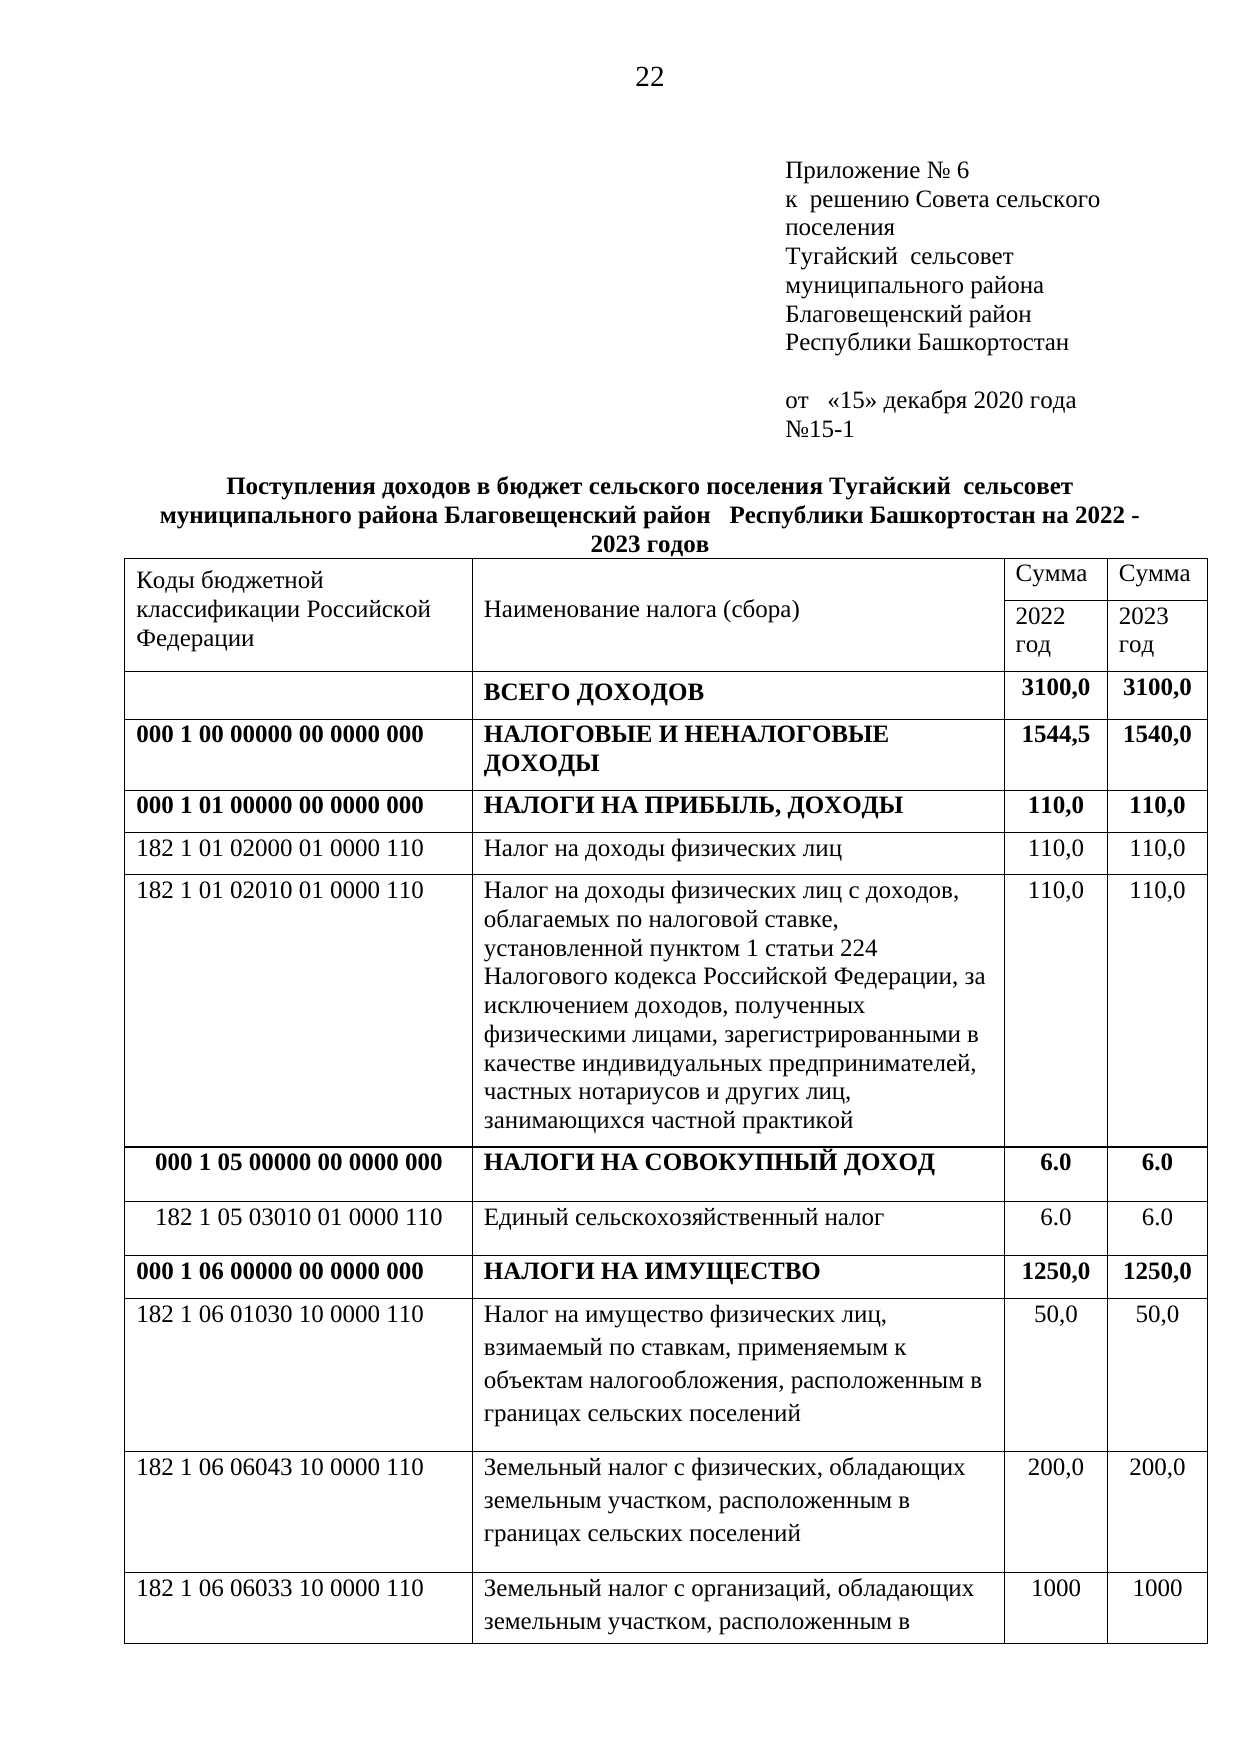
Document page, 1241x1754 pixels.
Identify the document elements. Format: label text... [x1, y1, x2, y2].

table_cell 110,0 [1108, 875, 1207, 1146]
text к решению Совета сельского поселения [785, 184, 1152, 241]
table_cell Налог на доходы физических лиц с доходов, облагаемых по налоговой ставке, установленной пунктом 1 статьи 224 Налогового кодекса Российской Федерации, за исключением доходов, полученных физическими лицами, зарегистрированными в качестве индивидуальных предпринимателей, частных нотариусов и других лиц, занимающихся частной практикой [473, 875, 1004, 1146]
text №15-1 [785, 414, 1152, 442]
table_cell 6.0 [1005, 1148, 1107, 1201]
table_cell Единый сельскохозяйственный налог [473, 1202, 1004, 1255]
table_cell [125, 672, 472, 718]
table_cell 2023 год [1108, 601, 1207, 671]
table_cell 000 1 01 00000 00 0000 000 [125, 791, 472, 832]
table_cell 200,0 [1005, 1452, 1107, 1572]
table_header Сумма [1108, 559, 1207, 600]
table_cell 000 1 05 00000 00 0000 000 [125, 1148, 472, 1201]
table_cell Налог на имущество физических лиц, взимаемый по ставкам, применяемым к объектам налогообложения, расположенным в границах сельских поселений [473, 1299, 1004, 1451]
table_cell 3100,0 [1108, 672, 1207, 718]
table_cell 1000 [1005, 1573, 1107, 1643]
text Тугайский сельсовет муниципального района [785, 241, 1152, 299]
table_cell 50,0 [1108, 1299, 1207, 1451]
table_cell НАЛОГОВЫЕ И НЕНАЛОГОВЫЕ ДОХОДЫ [473, 720, 1004, 789]
table_cell 110,0 [1005, 791, 1107, 832]
text Приложение № 6 [785, 155, 1152, 184]
table_cell 6.0 [1005, 1202, 1107, 1255]
text Благовещенский район Республики Башкортостан от «15» декабря 2020 года [785, 299, 1152, 414]
table_cell 182 1 05 03010 01 0000 110 [125, 1202, 472, 1255]
table_cell 50,0 [1005, 1299, 1107, 1451]
table_cell 182 1 01 02000 01 0000 110 [125, 833, 472, 874]
table_cell 3100,0 [1005, 672, 1107, 718]
table_cell 200,0 [1108, 1452, 1207, 1572]
table_cell Налог на доходы физических лиц [473, 833, 1004, 874]
table_cell 000 1 00 00000 00 0000 000 [125, 720, 472, 789]
table_cell НАЛОГИ НА ПРИБЫЛЬ, ДОХОДЫ [473, 791, 1004, 832]
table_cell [125, 1573, 472, 1643]
table_cell 2022 год [1005, 601, 1107, 671]
table_cell 1250,0 [1005, 1256, 1107, 1298]
table_cell НАЛОГИ НА СОВОКУПНЫЙ ДОХОД [473, 1148, 1004, 1201]
table_cell 000 1 06 00000 00 0000 000 [125, 1256, 472, 1298]
table_cell ВСЕГО ДОХОДОВ [473, 672, 1004, 718]
table_cell 182 1 06 01030 10 0000 110 [125, 1299, 472, 1451]
table_cell 182 1 01 02010 01 0000 110 [125, 875, 472, 1146]
table_header Коды бюджетной классификации Российской Федерации [125, 559, 472, 671]
table_header Сумма [1005, 559, 1107, 600]
table_cell 1250,0 [1108, 1256, 1207, 1298]
table_cell 110,0 [1108, 833, 1207, 874]
table_cell 1000 [1108, 1573, 1207, 1643]
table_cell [473, 1573, 1004, 1643]
table_cell НАЛОГИ НА ИМУЩЕСТВО [473, 1256, 1004, 1298]
text Поступления доходов в бюджет сельского поселения Тугайский сельсовет муниципального района Благовещенский район Республики Башкортостан на 2022 -2023 годов [148, 471, 1152, 557]
table_cell 6.0 [1108, 1148, 1207, 1201]
table_cell 110,0 [1005, 833, 1107, 874]
table_cell Земельный налог с физических, обладающих земельным участком, расположенным в границах сельских поселений [473, 1452, 1004, 1572]
table_header Наименование налога (сбора) [473, 559, 1004, 671]
table_cell 110,0 [1005, 875, 1107, 1146]
table_cell 110,0 [1108, 791, 1207, 832]
table_cell 1544,5 [1005, 720, 1107, 789]
table_cell 6.0 [1108, 1202, 1207, 1255]
table_cell 182 1 06 06043 10 0000 110 [125, 1452, 472, 1572]
table_cell 1540,0 [1108, 720, 1207, 789]
